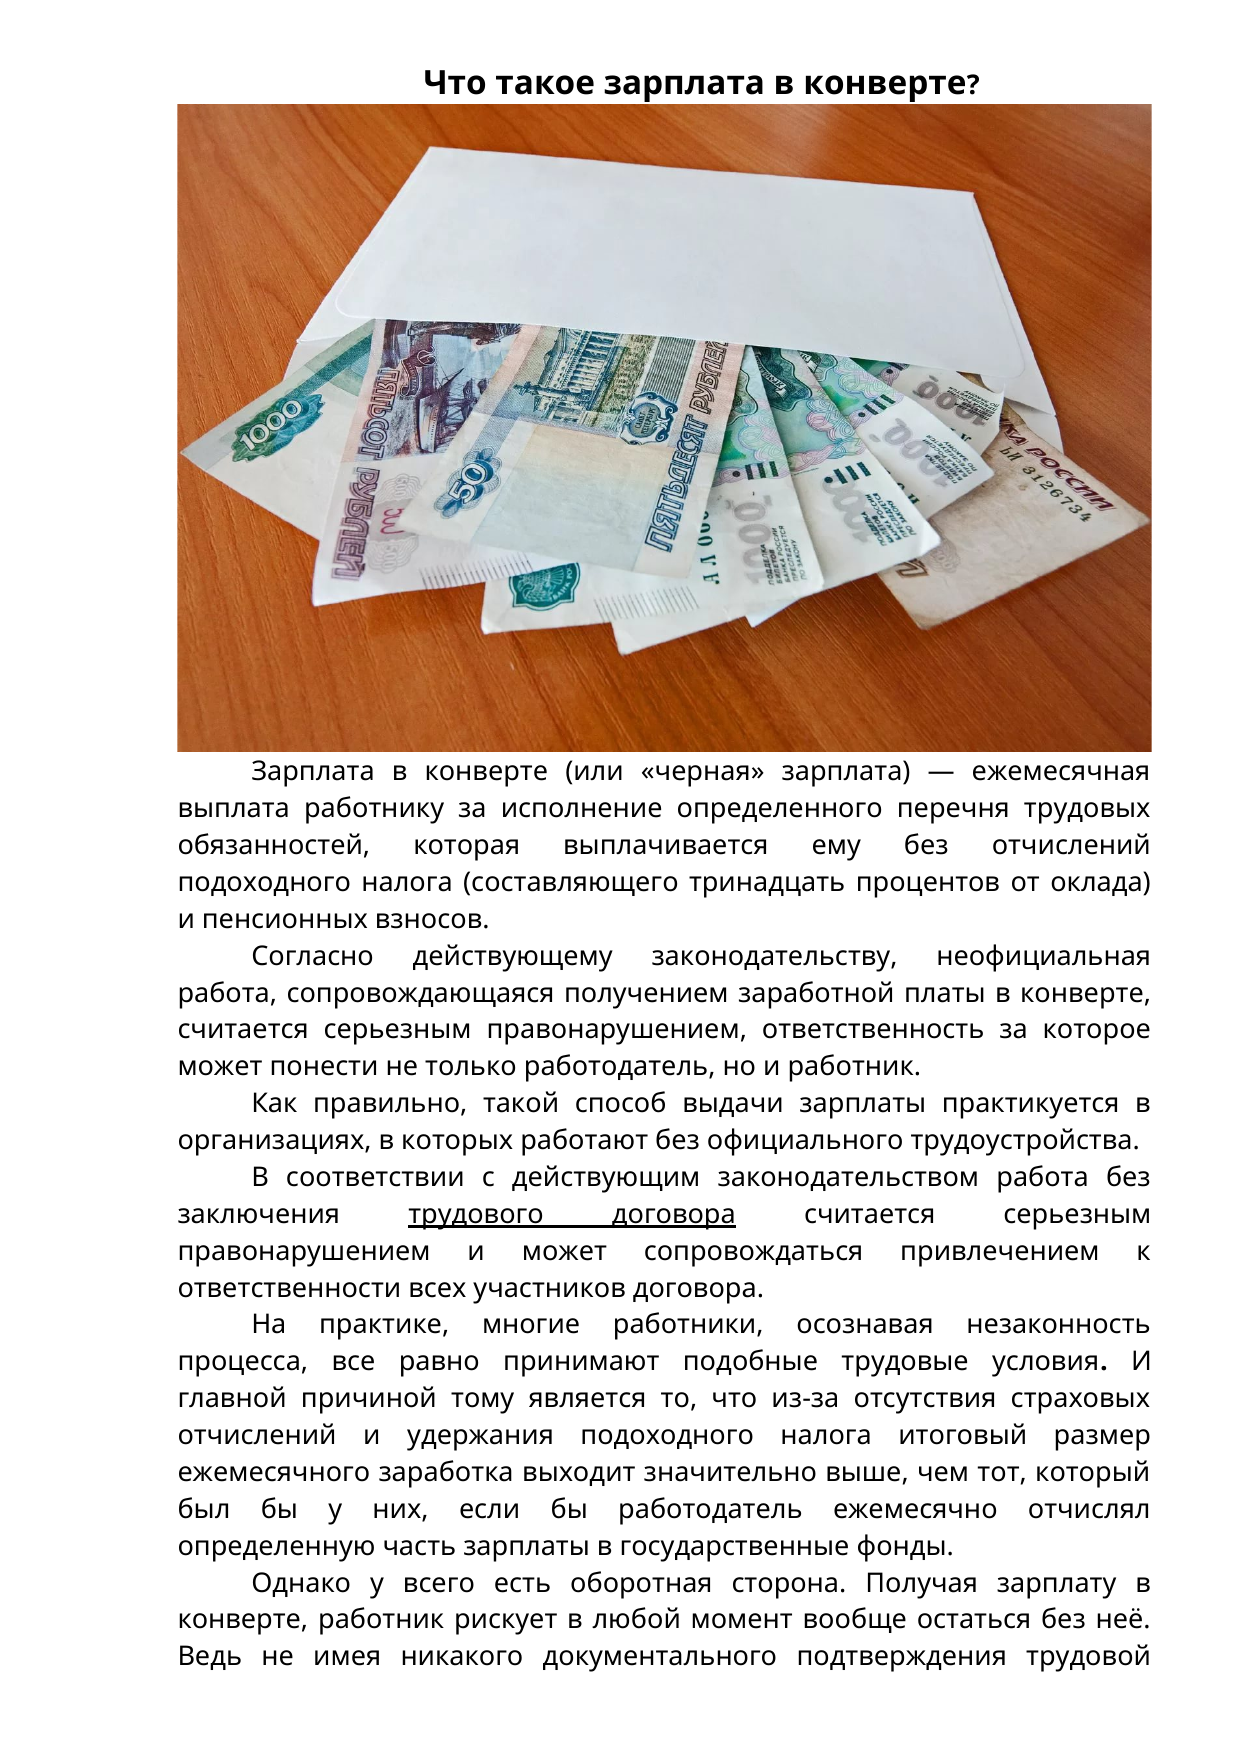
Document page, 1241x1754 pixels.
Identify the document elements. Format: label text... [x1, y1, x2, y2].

picture [177, 104, 1152, 752]
text Зарплата в конверте (или «черная» зарплата) — ежемесячная выплата работнику за исполнение определенного перечня трудовых обязанностей, которая выплачивается ему без отчислений подоходного налога (составляющего тринадцать процентов от оклада) и пенсионных взносов. [177, 752, 1152, 936]
text Как правильно, такой способ выдачи зарплаты практикуется в организациях, в которых работают без официального трудоустройства. [177, 1084, 1152, 1157]
text Согласно действующему законодательству, неофициальная работа, сопровождающаяся получением заработной платы в конверте, считается серьезным правонарушением, ответственность за которое может понести не только работодатель, но и работник. [177, 936, 1152, 1084]
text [177, 1563, 1152, 1674]
text В соответствии с действующим законодательством работа без заключения трудового договора считается серьезным правонарушением и может сопровождаться привлечением к ответственности всех участников договора. [177, 1157, 1152, 1305]
text Что такое зарплата в конверте? [177, 59, 1152, 104]
text На практике, многие работники, осознавая незаконность процесса, все равно принимают подобные трудовые условия. И главной причиной тому является то, что из-за отсутствия страховых отчислений и удержания подоходного налога итоговый размер ежемесячного заработка выходит значительно выше, чем тот, который был бы у них, если бы работодатель ежемесячно отчислял определенную часть зарплаты в государственные фонды. [177, 1305, 1152, 1563]
